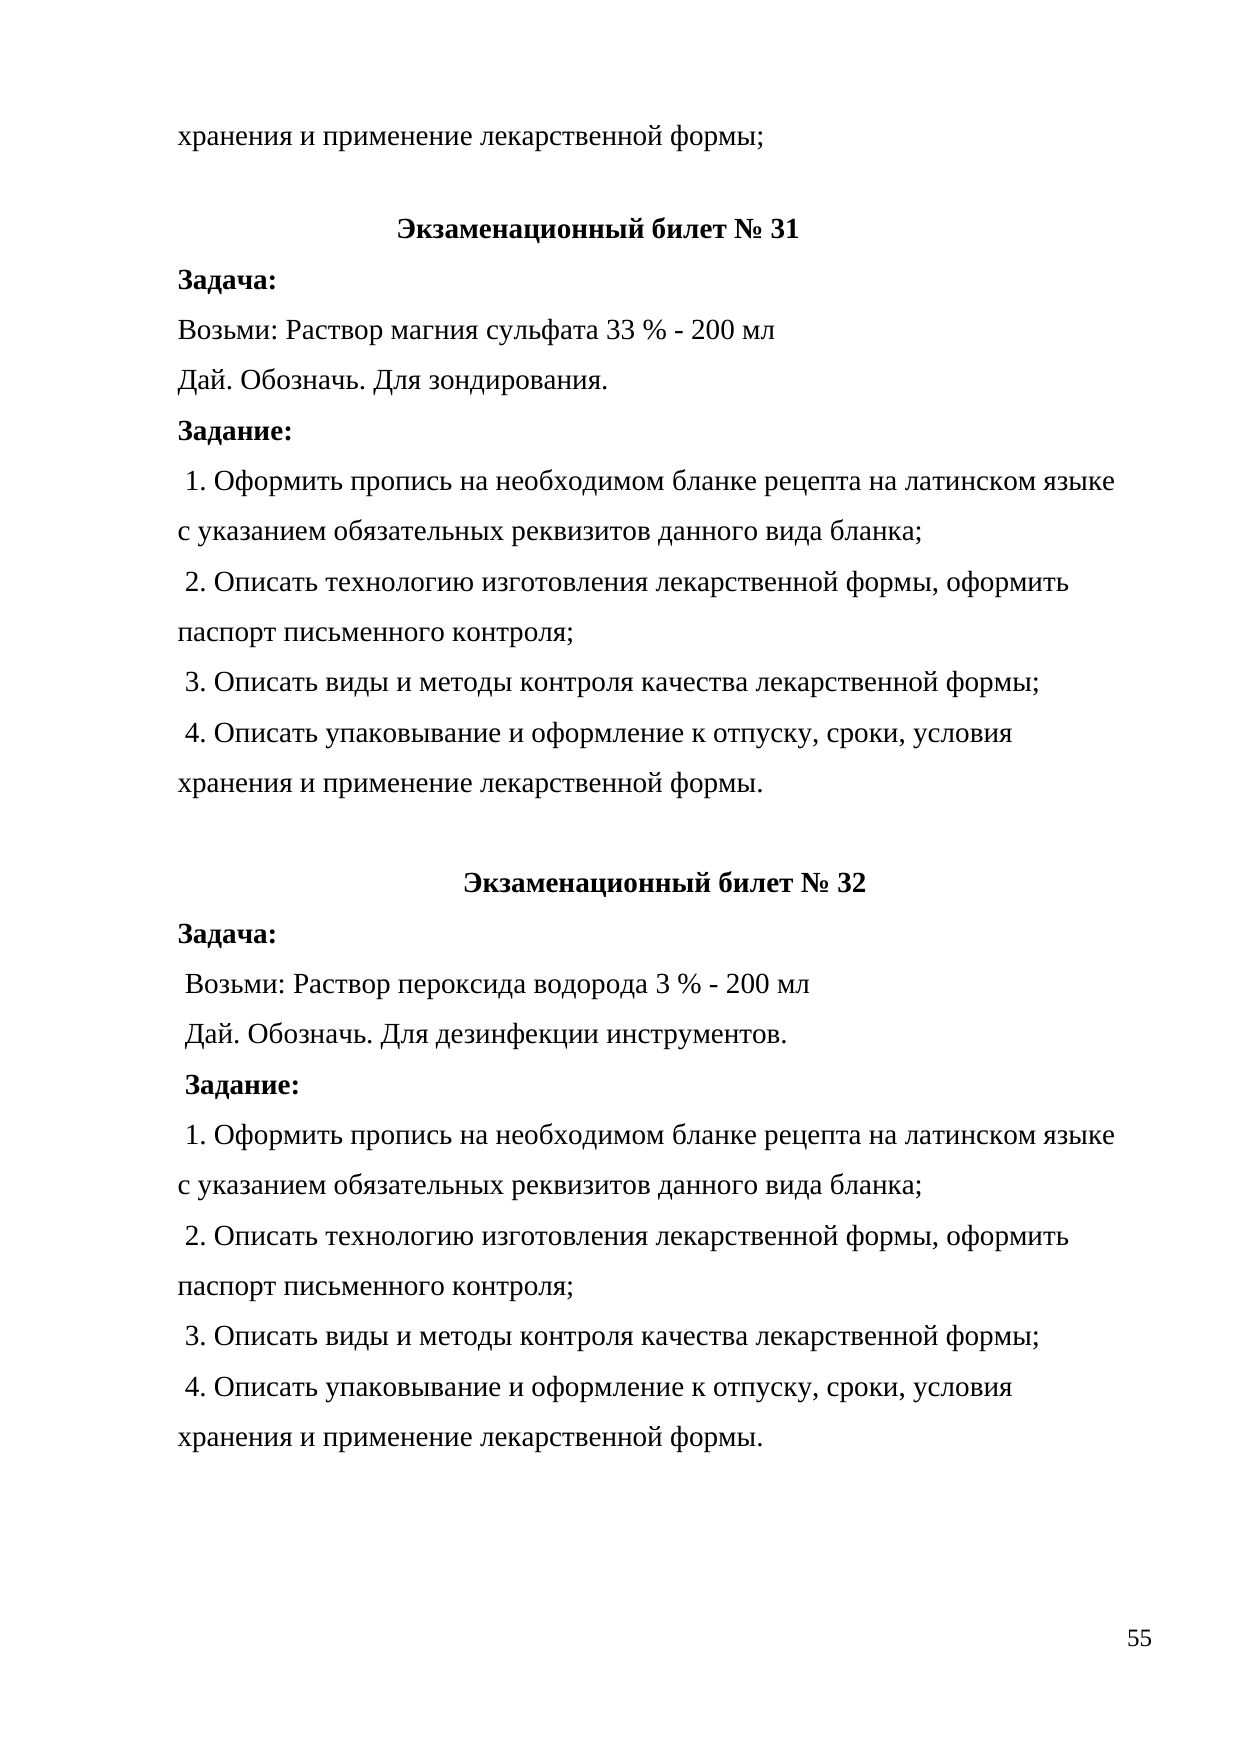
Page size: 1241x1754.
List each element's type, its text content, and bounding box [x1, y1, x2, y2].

text паспорт письменного контроля; [177, 614, 1152, 648]
text хранения и применение лекарственной формы. [177, 1419, 1152, 1453]
text 2. Описать технологию изготовления лекарственной формы, оформить [177, 564, 1152, 597]
text 3. Описать виды и методы контроля качества лекарственной формы; [177, 1318, 1152, 1352]
text с указанием обязательных реквизитов данного вида бланка; [177, 513, 1152, 547]
text Задача: [177, 262, 1152, 295]
text Задача: [177, 916, 1152, 949]
text с указанием обязательных реквизитов данного вида бланка; [177, 1167, 1152, 1201]
text Дай. Обозначь. Для зондирования. [177, 362, 1152, 396]
text 1. Оформить пропись на необходимом бланке рецепта на латинском языке [177, 1117, 1152, 1151]
text хранения и применение лекарственной формы; [177, 118, 1152, 152]
text Задание: [177, 413, 1152, 446]
text Возьми: Раствор пероксида водорода 3 % - 200 мл [177, 966, 1152, 1000]
text Экзаменационный билет № 31 [177, 212, 1152, 245]
text Задание: [177, 1067, 1152, 1100]
text 2. Описать технологию изготовления лекарственной формы, оформить [177, 1218, 1152, 1251]
text Дай. Обозначь. Для дезинфекции инструментов. [177, 1017, 1152, 1050]
text Экзаменационный билет № 32 [177, 866, 1152, 899]
text паспорт письменного контроля; [177, 1268, 1152, 1302]
text Возьми: Раствор магния сульфата 33 % - 200 мл [177, 312, 1152, 346]
text хранения и применение лекарственной формы. [177, 765, 1152, 798]
text 4. Описать упаковывание и оформление к отпуску, сроки, условия [177, 715, 1152, 748]
text 1. Оформить пропись на необходимом бланке рецепта на латинском языке [177, 463, 1152, 497]
text 4. Описать упаковывание и оформление к отпуску, сроки, условия [177, 1369, 1152, 1402]
text 3. Описать виды и методы контроля качества лекарственной формы; [177, 664, 1152, 698]
